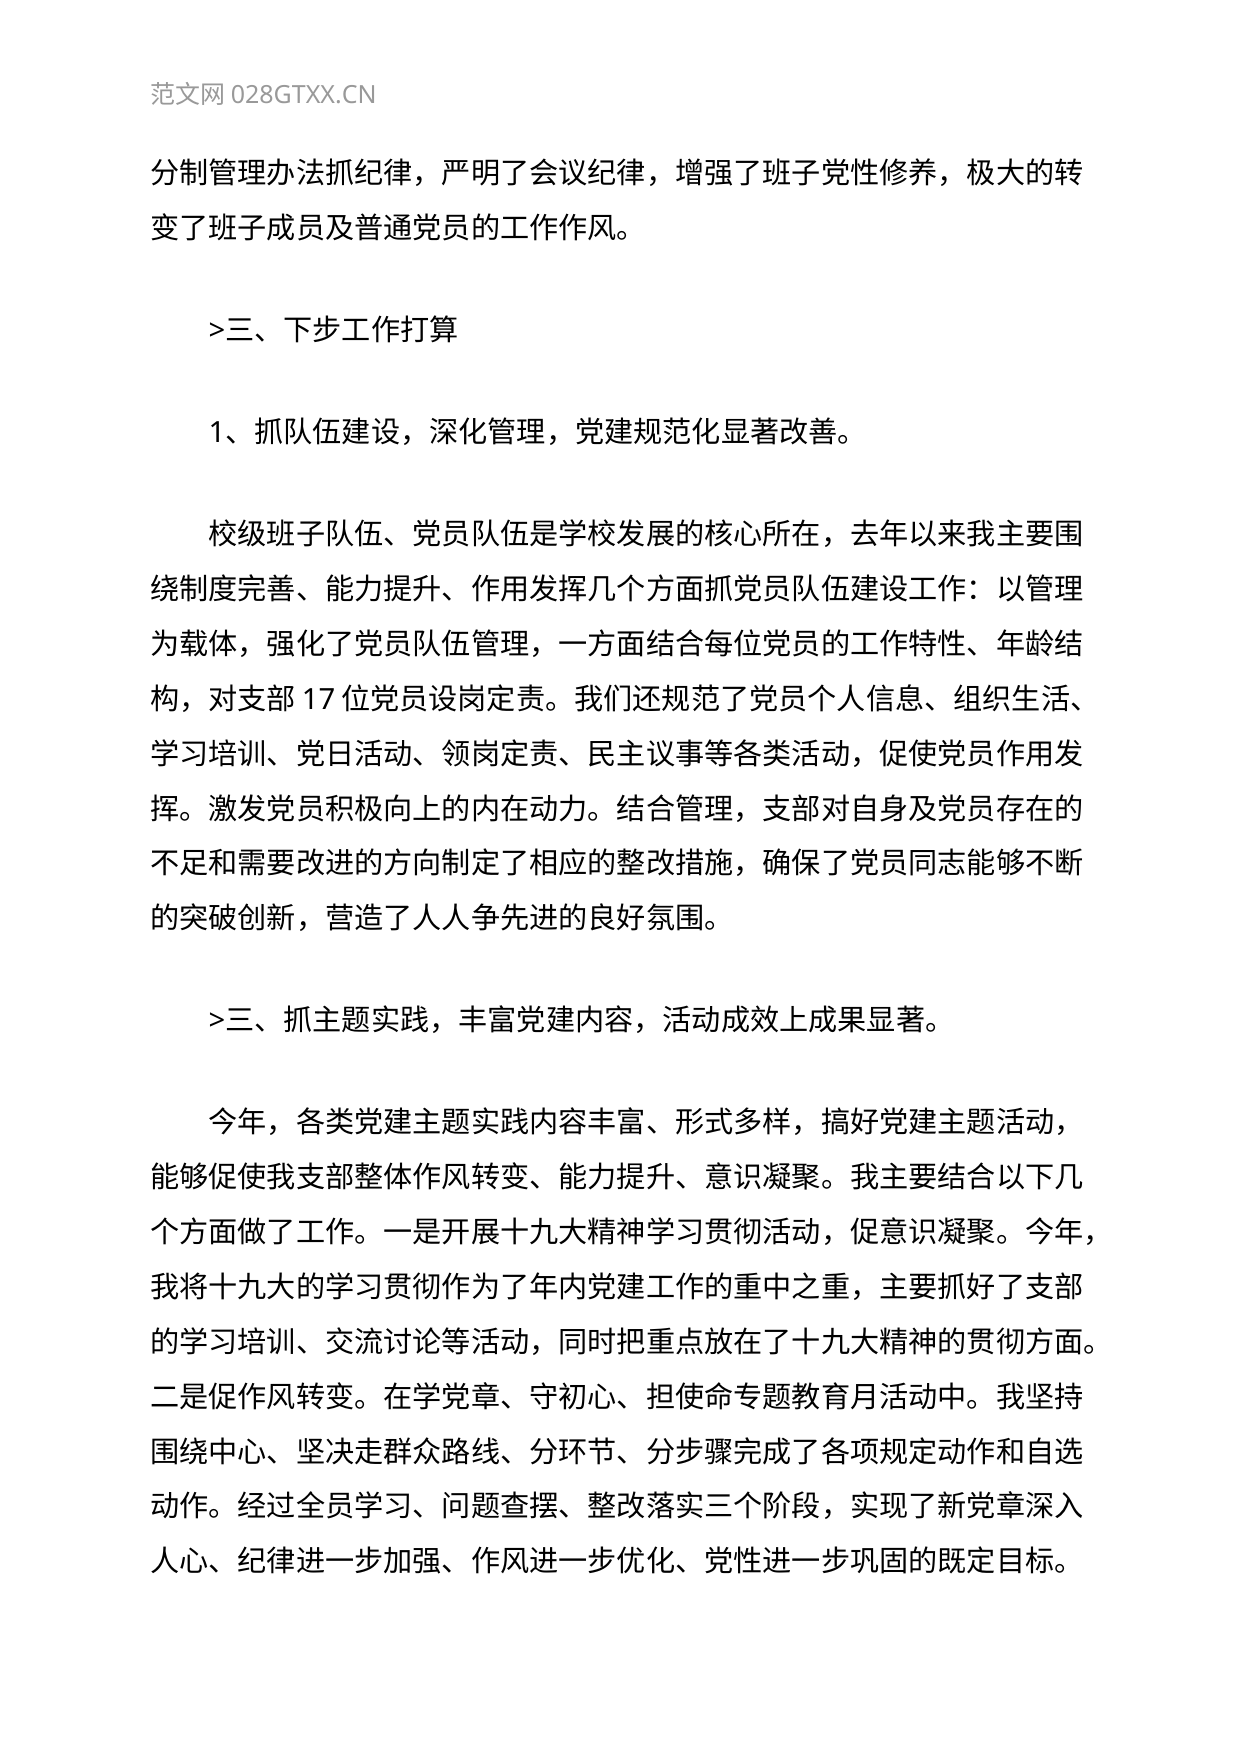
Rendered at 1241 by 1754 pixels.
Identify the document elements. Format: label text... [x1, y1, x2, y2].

text >三、抓主题实践，丰富党建内容，活动成效上成果显著。 [150, 997, 1090, 1039]
text 校级班子队伍、党员队伍是学校发展的核心所在，去年以来我主要围绕制度完善、能力提升、作用发挥几个方面抓党员队伍建设工作：以管理为载体，强化了党员队伍管理，一方面结合每位党员的工作特性、年龄结构，对支部17位党员设岗定责。我们还规范了党员个人信息、组织生活、学习培训、党日活动、领岗定责、民主议事等各类活动，促使党员作用发挥。激发党员积极向上的内在动力。结合管理，支部对自身及党员存在的不足和需要改进的方向制定了相应的整改措施，确保了党员同志能够不断的突破创新，营造了人人争先进的良好氛围。 [150, 511, 1090, 937]
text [150, 1099, 1090, 1580]
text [150, 150, 1090, 247]
text 1、抓队伍建设，深化管理，党建规范化显著改善。 [150, 409, 1090, 451]
text >三、下步工作打算 [150, 307, 1090, 349]
